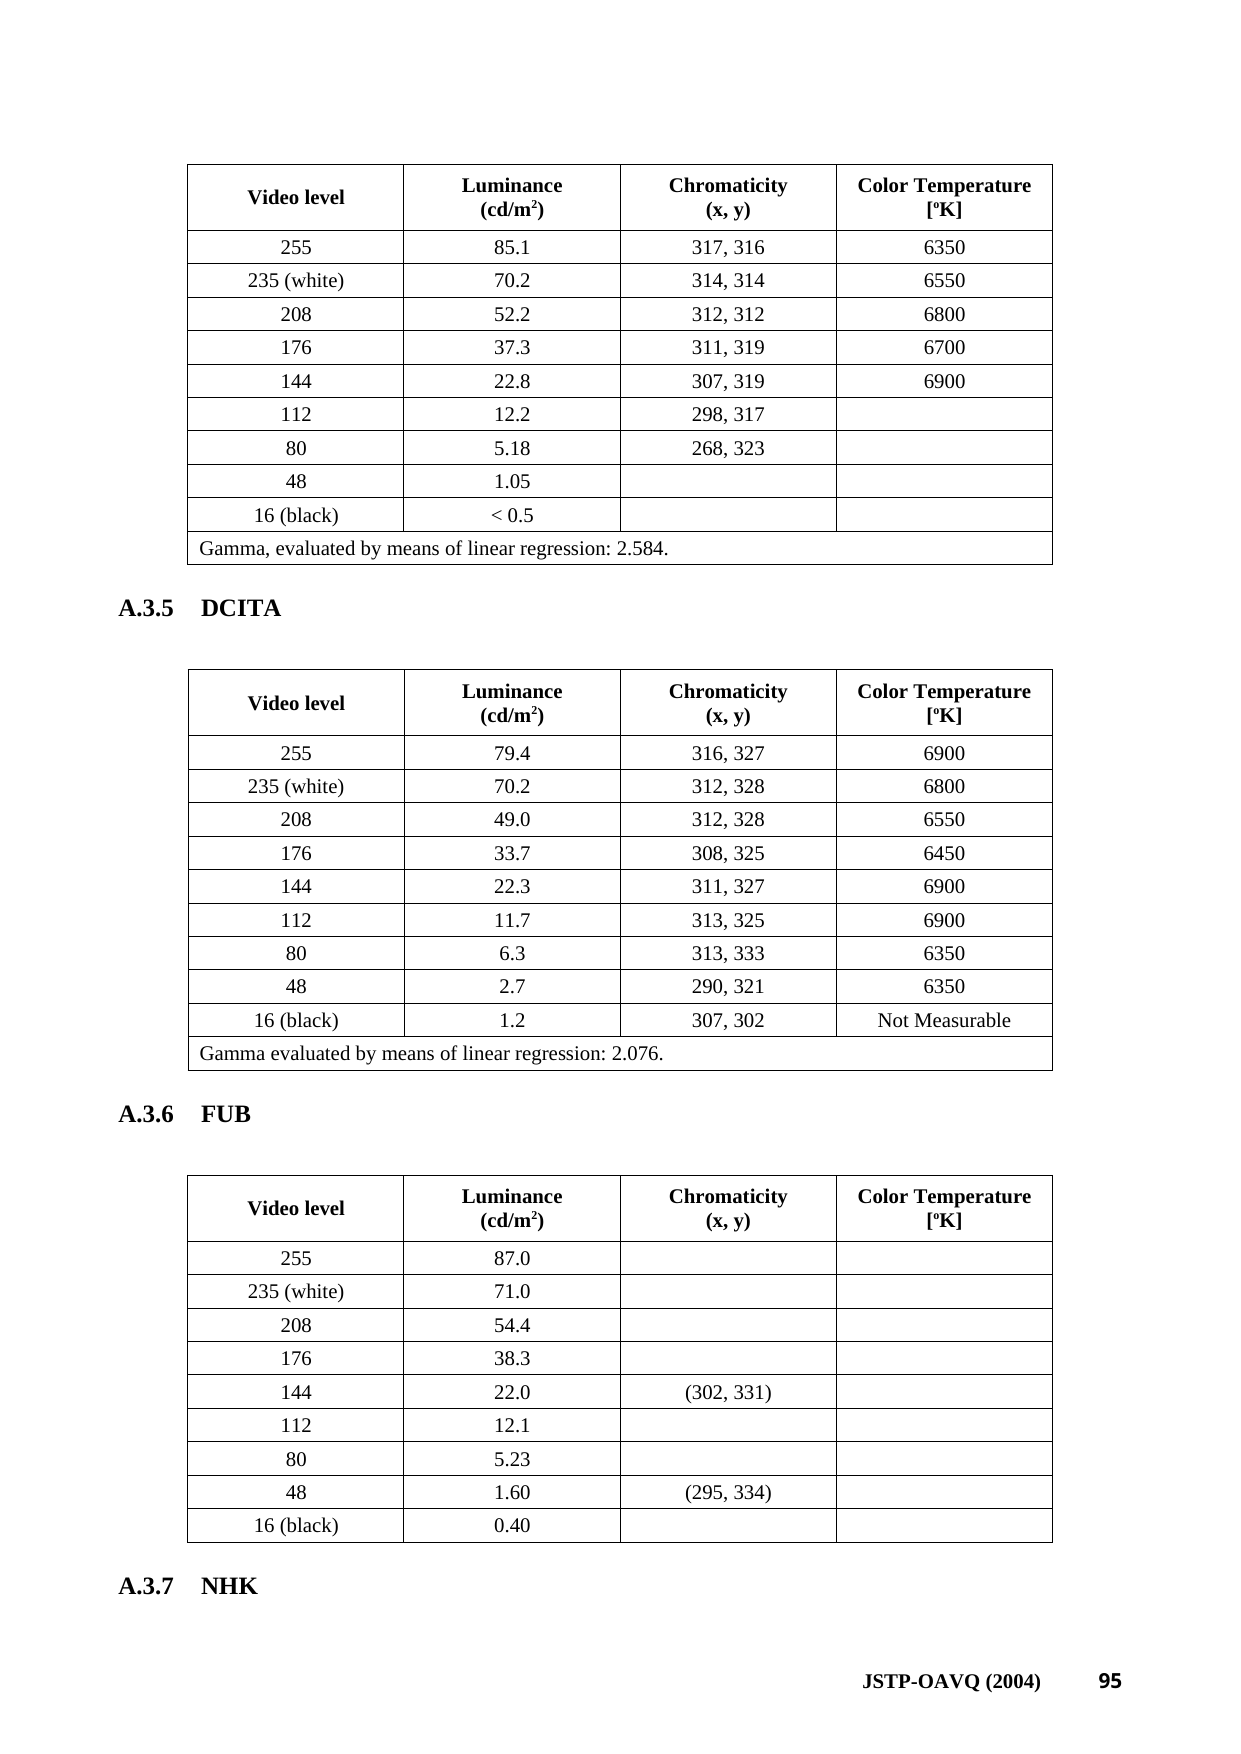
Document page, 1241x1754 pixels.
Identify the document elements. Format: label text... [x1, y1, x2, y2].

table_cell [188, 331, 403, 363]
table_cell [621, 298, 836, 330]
text A.3.7 NHK [118, 1568, 1122, 1601]
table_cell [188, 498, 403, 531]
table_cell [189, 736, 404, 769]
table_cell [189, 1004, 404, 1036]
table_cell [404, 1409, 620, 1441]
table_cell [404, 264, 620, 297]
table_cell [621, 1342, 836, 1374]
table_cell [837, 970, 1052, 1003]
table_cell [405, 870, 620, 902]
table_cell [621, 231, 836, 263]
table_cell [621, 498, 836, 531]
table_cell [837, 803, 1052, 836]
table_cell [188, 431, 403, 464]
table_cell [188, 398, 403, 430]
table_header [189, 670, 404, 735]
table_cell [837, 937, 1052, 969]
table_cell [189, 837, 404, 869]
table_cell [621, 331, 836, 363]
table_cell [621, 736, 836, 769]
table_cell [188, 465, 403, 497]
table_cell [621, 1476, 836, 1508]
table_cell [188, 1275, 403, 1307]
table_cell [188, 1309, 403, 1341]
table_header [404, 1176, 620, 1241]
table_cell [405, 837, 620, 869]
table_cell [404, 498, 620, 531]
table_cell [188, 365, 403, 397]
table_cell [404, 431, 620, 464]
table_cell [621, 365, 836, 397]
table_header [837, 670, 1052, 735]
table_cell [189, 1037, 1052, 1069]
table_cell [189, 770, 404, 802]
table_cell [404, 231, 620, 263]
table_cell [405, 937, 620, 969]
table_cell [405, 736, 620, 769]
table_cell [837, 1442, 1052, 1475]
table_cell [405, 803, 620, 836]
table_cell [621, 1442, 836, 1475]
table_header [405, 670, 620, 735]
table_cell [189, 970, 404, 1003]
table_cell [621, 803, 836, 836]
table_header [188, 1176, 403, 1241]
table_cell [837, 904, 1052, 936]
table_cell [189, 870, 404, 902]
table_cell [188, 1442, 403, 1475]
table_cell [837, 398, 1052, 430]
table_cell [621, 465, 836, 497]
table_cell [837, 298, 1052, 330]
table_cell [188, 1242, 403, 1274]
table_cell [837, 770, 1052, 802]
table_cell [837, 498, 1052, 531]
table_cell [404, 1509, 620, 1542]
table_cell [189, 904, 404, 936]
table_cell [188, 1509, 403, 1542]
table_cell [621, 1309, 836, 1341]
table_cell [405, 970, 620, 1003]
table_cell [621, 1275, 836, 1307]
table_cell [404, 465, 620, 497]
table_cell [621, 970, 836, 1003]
text A.3.5 DCITA [118, 590, 1122, 623]
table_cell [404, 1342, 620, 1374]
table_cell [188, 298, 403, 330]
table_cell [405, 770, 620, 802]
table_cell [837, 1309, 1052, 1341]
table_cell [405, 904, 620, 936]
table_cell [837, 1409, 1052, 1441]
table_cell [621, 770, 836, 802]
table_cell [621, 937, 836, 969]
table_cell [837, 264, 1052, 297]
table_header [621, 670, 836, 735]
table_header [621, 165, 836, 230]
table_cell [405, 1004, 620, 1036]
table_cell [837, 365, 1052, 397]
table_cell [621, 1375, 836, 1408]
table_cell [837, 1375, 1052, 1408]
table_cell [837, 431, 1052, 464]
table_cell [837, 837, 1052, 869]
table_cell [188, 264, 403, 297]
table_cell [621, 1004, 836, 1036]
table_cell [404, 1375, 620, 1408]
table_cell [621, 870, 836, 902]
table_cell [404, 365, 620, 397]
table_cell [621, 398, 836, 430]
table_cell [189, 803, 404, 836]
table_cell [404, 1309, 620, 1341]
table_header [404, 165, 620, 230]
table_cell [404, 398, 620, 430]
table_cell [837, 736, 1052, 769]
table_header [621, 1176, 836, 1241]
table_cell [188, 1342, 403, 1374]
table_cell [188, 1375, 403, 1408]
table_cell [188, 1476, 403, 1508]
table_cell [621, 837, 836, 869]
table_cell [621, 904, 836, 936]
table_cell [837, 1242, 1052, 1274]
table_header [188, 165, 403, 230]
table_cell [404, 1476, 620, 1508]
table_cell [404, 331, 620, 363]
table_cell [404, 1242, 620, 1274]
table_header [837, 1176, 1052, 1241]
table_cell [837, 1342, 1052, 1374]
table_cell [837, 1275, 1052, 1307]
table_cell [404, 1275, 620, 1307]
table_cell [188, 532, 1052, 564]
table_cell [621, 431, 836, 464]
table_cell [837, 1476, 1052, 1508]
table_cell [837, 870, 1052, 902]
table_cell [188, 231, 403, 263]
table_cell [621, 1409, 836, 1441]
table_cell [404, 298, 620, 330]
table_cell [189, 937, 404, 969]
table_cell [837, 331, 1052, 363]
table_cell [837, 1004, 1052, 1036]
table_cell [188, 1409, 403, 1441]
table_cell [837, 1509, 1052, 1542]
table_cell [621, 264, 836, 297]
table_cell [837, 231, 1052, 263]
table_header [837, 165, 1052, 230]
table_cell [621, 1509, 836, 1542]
text A.3.6 FUB [118, 1096, 1122, 1129]
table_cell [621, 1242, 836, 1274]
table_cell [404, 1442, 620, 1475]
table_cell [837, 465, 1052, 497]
